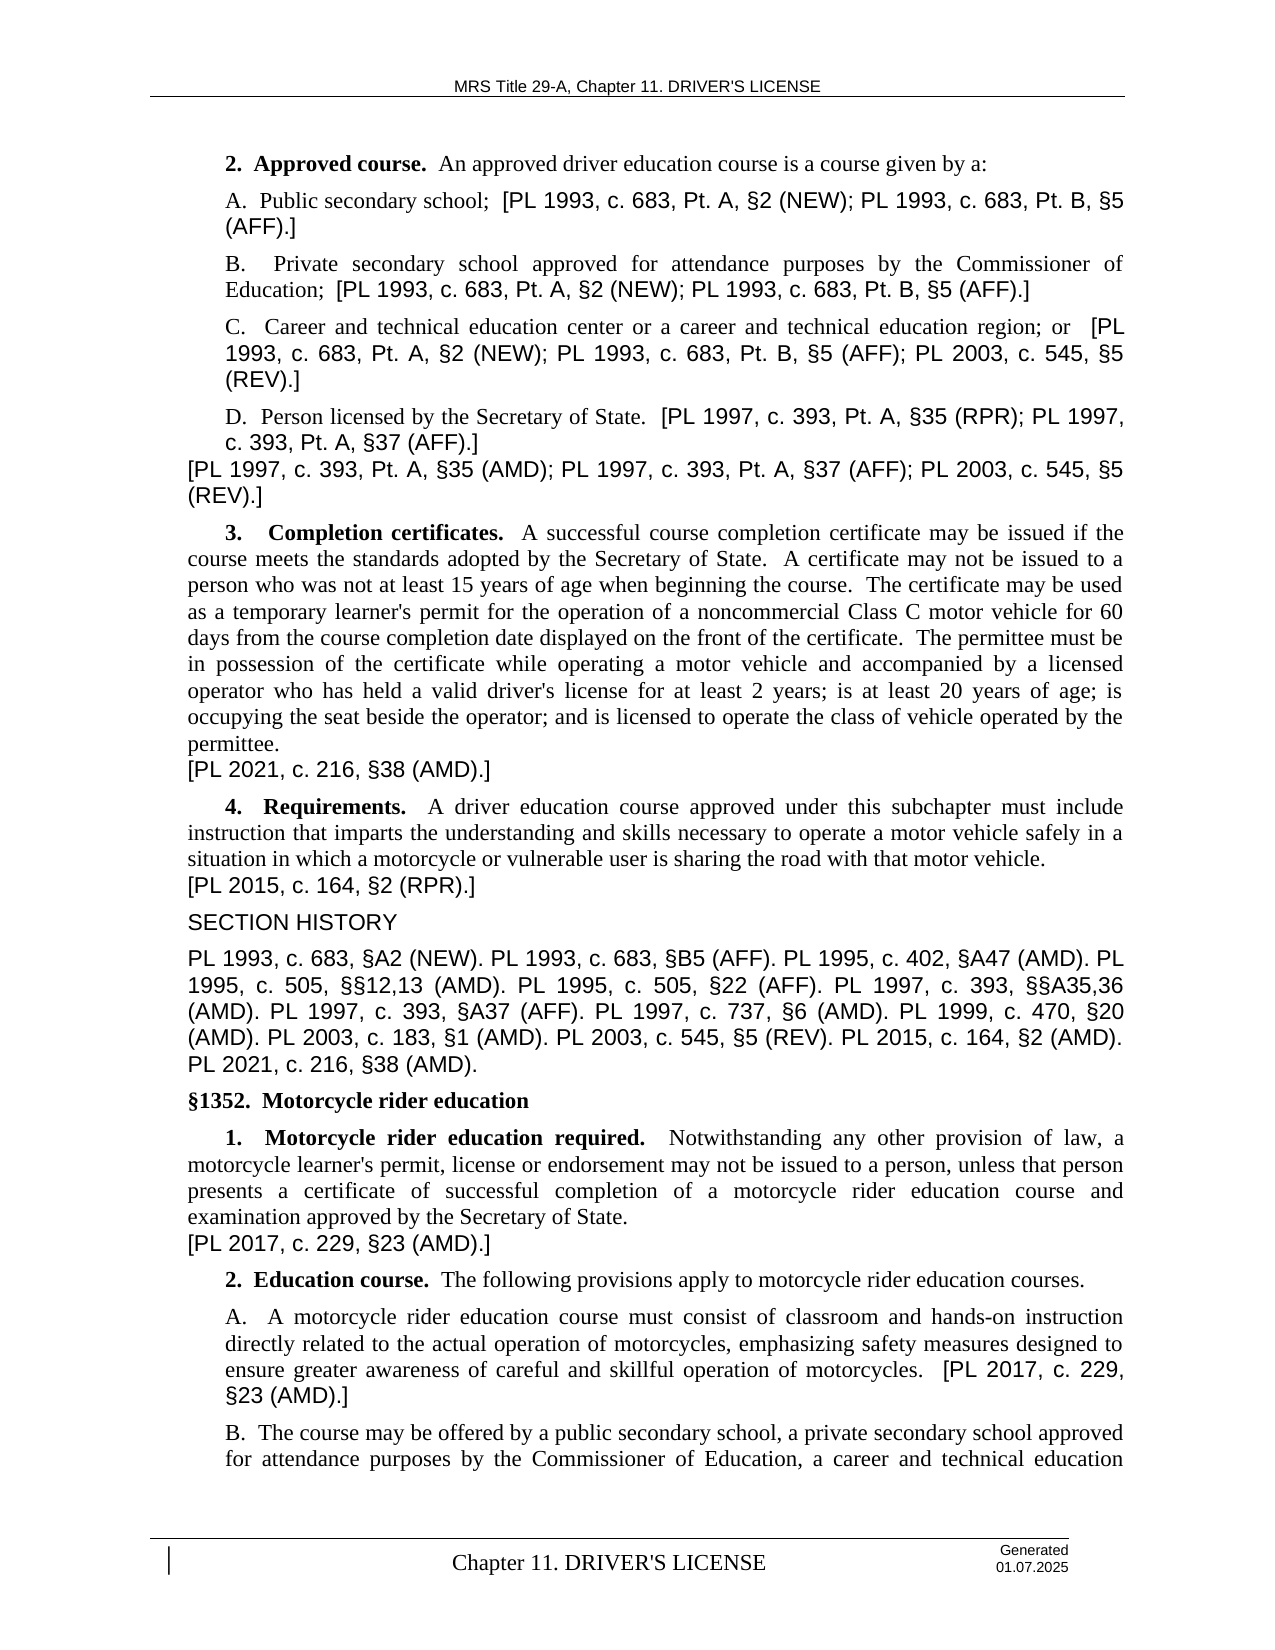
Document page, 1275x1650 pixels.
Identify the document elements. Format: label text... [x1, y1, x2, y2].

text [PL 2017, c. 229, §23 (AMD).] [187, 1230, 1125, 1256]
text A. Public secondary school; [PL 1993, c. 683, Pt. A, §2 (NEW); PL 1993, c. 683, Pt. B, §5 (AFF).] [225, 187, 1125, 239]
text [PL 1997, c. 393, Pt. A, §35 (AMD); PL 1997, c. 393, Pt. A, §37 (AFF); PL 2003, c. 545, §5 (REV).] [187, 456, 1125, 508]
text 3. Completion certificates. A successful course completion certificate may be issued if the course meets the standards adopted by the Secretary of State. A certificate may not be issued to a person who was not at least 15 years of age when beginning the course. The certificate may be used as a temporary learner's permit for the operation of a noncommercial Class C motor vehicle for 60 days from the course completion date displayed on the front of the certificate. The permittee must be in possession of the certificate while operating a motor vehicle and accompanied by a licensed operator who has held a valid driver's license for at least 2 years; is at least 20 years of age; is occupying the seat beside the operator; and is licensed to operate the class of vehicle operated by the permittee. [187, 519, 1125, 756]
text [PL 2015, c. 164, §2 (RPR).] [187, 872, 1125, 898]
text A. A motorcycle rider education course must consist of classroom and hands-on instruction directly related to the actual operation of motorcycles, emphasizing safety measures designed to ensure greater awareness of careful and skillful operation of motorcycles. [PL 2017, c. 229, §23 (AMD).] [225, 1303, 1125, 1409]
text C. Career and technical education center or a career and technical education region; or [PL 1993, c. 683, Pt. A, §2 (NEW); PL 1993, c. 683, Pt. B, §5 (AFF); PL 2003, c. 545, §5 (REV).] [225, 313, 1125, 392]
text SECTION HISTORY [187, 908, 1125, 935]
text 1. Motorcycle rider education required. Notwithstanding any other provision of law, a motorcycle learner's permit, license or endorsement may not be issued to a person, unless that person presents a certificate of successful completion of a motorcycle rider education course and examination approved by the Secretary of State. [187, 1124, 1125, 1230]
text D. Person licensed by the Secretary of State. [PL 1997, c. 393, Pt. A, §35 (RPR); PL 1997, c. 393, Pt. A, §37 (AFF).] [225, 403, 1125, 456]
text 4. Requirements. A driver education course approved under this subchapter must include instruction that imparts the understanding and skills necessary to operate a motor vehicle safely in a situation in which a motorcycle or vulnerable user is sharing the road with that motor vehicle. [187, 793, 1125, 872]
text 2. Approved course. An approved driver education course is a course given by a: [187, 150, 1125, 176]
text PL 1993, c. 683, §A2 (NEW). PL 1993, c. 683, §B5 (AFF). PL 1995, c. 402, §A47 (AMD). PL 1995, c. 505, §§12,13 (AMD). PL 1995, c. 505, §22 (AFF). PL 1997, c. 393, §§A35,36 (AMD). PL 1997, c. 393, §A37 (AFF). PL 1997, c. 737, §6 (AMD). PL 1999, c. 470, §20 (AMD). PL 2003, c. 183, §1 (AMD). PL 2003, c. 545, §5 (REV). PL 2015, c. 164, §2 (AMD). PL 2021, c. 216, §38 (AMD). [187, 945, 1125, 1077]
text 2. Education course. The following provisions apply to motorcycle rider education courses. [187, 1266, 1125, 1293]
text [225, 1419, 1125, 1472]
text §1352. Motorcycle rider education [187, 1087, 1125, 1114]
text [PL 2021, c. 216, §38 (AMD).] [187, 756, 1125, 782]
text B. Private secondary school approved for attendance purposes by the Commissioner of Education; [PL 1993, c. 683, Pt. A, §2 (NEW); PL 1993, c. 683, Pt. B, §5 (AFF).] [225, 250, 1125, 303]
